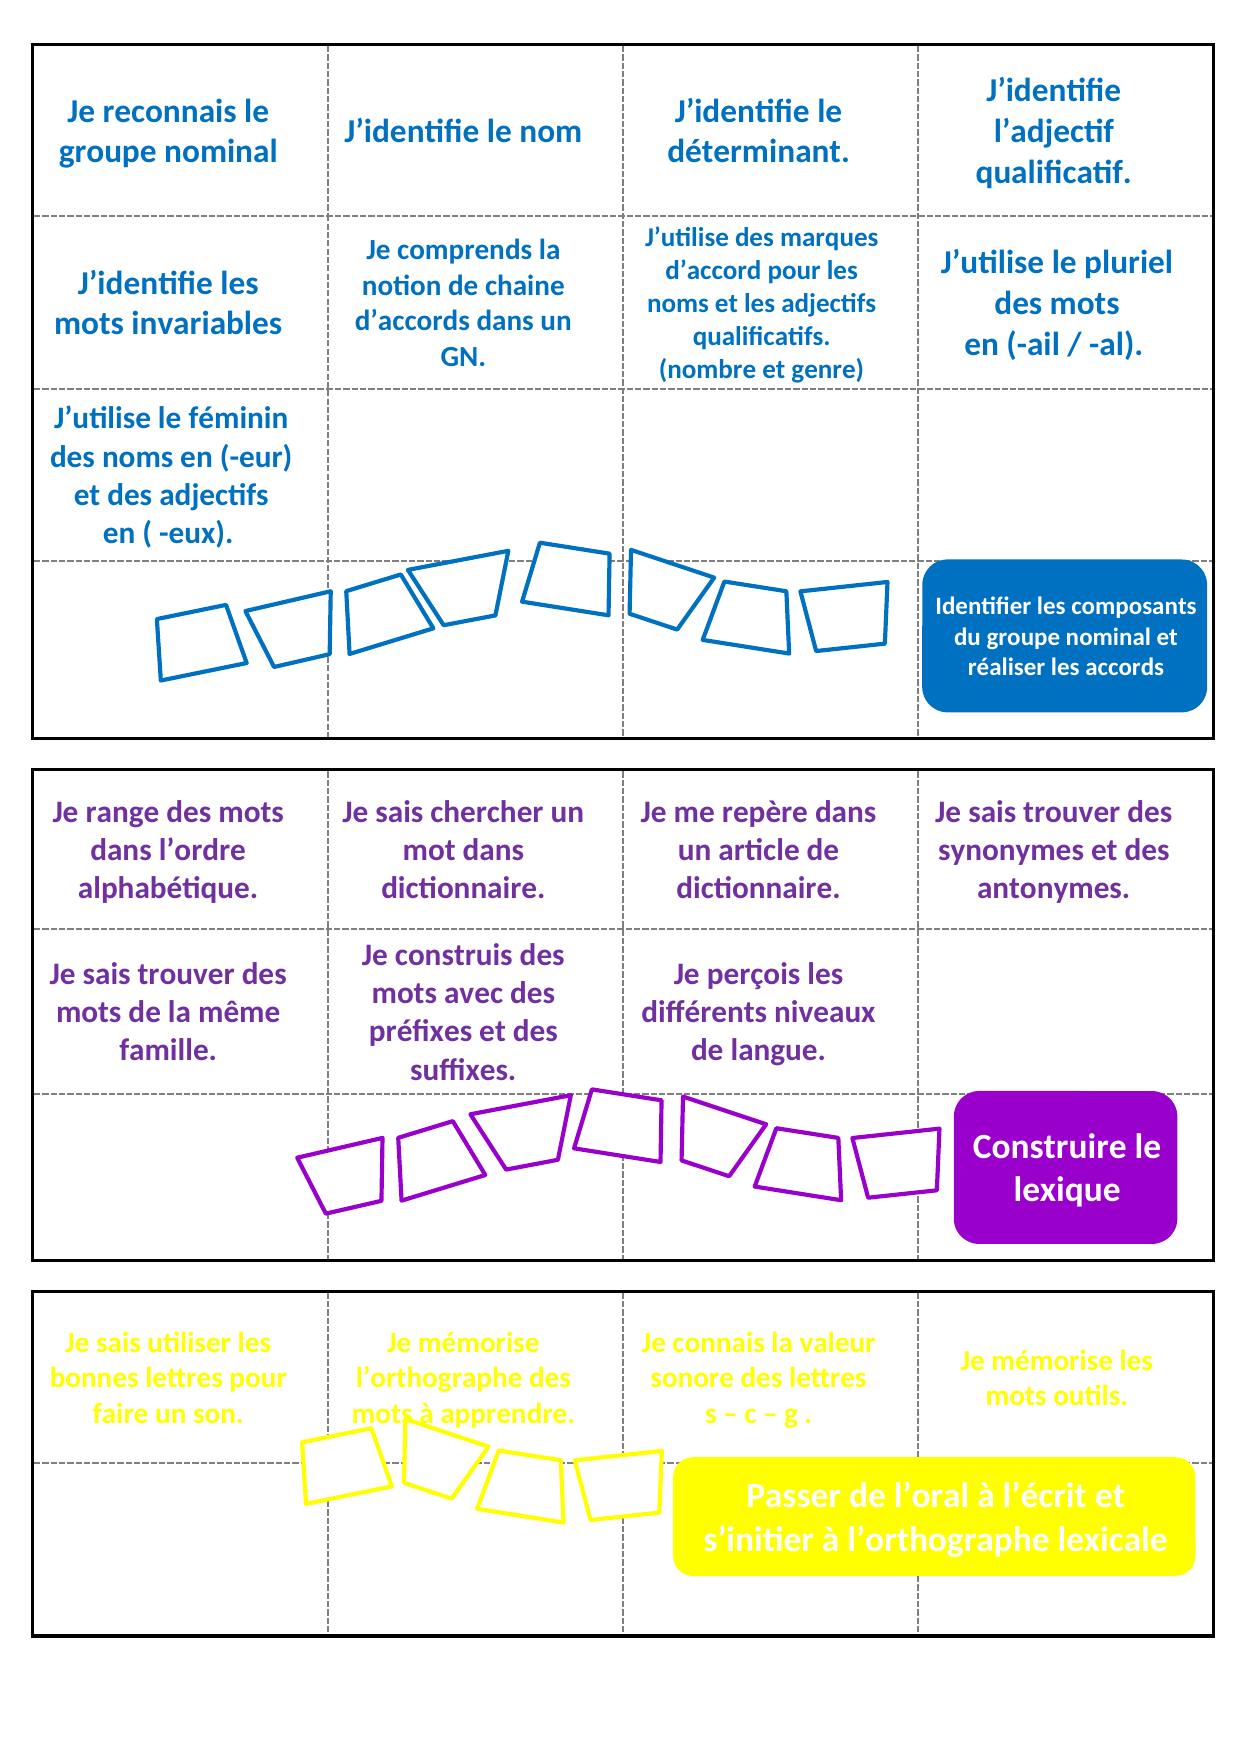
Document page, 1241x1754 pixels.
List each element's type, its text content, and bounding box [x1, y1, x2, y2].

table_cell [34, 1093, 328, 1258]
table_cell J’utilise des marques d’accord pour les noms et les adjectifs qualificatifs. (nombre et genre) [623, 215, 918, 388]
table_header Je sais chercher un mot dans dictionnaire. [328, 771, 623, 928]
table_header Je sais utiliser les bonnes lettres pour faire un son. [34, 1293, 328, 1462]
table_cell Je construis des mots avec des préfixes et des suffixes. [328, 928, 623, 1093]
table_cell [34, 1462, 328, 1634]
table_header Je me repère dans un article de dictionnaire. [623, 771, 918, 928]
table_cell [918, 1462, 1212, 1634]
table_header Je mémorise les mots outils. [918, 1293, 1212, 1462]
table_cell [623, 1462, 918, 1634]
table_cell [328, 1462, 623, 1634]
table_header Je mémorise l’orthographe des mots à apprendre. [328, 1293, 623, 1462]
table_cell Je sais trouver des mots de la même famille. [34, 928, 328, 1093]
table_cell Je perçois les différents niveaux de langue. [623, 928, 918, 1093]
table_cell [328, 560, 623, 737]
table_header J’identifie l’adjectif qualificatif. [918, 46, 1212, 215]
table_cell [918, 560, 1212, 737]
table_cell [623, 560, 918, 737]
table_header Je sais trouver des synonymes et des antonymes. [918, 771, 1212, 928]
table_header J’identifie le déterminant. [623, 46, 918, 215]
table_cell J’utilise le pluriel des mots en (-ail / -al). [918, 215, 1212, 388]
table_cell [34, 560, 328, 737]
table_cell J’identifie les mots invariables [34, 215, 328, 388]
table_cell J’utilise le féminin des noms en (-eur) et des adjectifs en ( -eux). [34, 388, 328, 560]
table_cell [623, 1093, 918, 1258]
table_cell [623, 388, 918, 560]
table_header Je range des mots dans l’ordre alphabétique. [34, 771, 328, 928]
table_cell [328, 1093, 623, 1258]
table_cell [328, 388, 623, 560]
table_cell Je comprends la notion de chaine d’accords dans un GN. [328, 215, 623, 388]
table_cell [918, 1093, 1212, 1258]
table_cell [918, 928, 1212, 1093]
table_header J’identifie le nom [328, 46, 623, 215]
table_cell [918, 388, 1212, 560]
table_header Je reconnais le groupe nominal [34, 46, 328, 215]
table_header Je connais la valeur sonore des lettres s – c – g . [623, 1293, 918, 1462]
